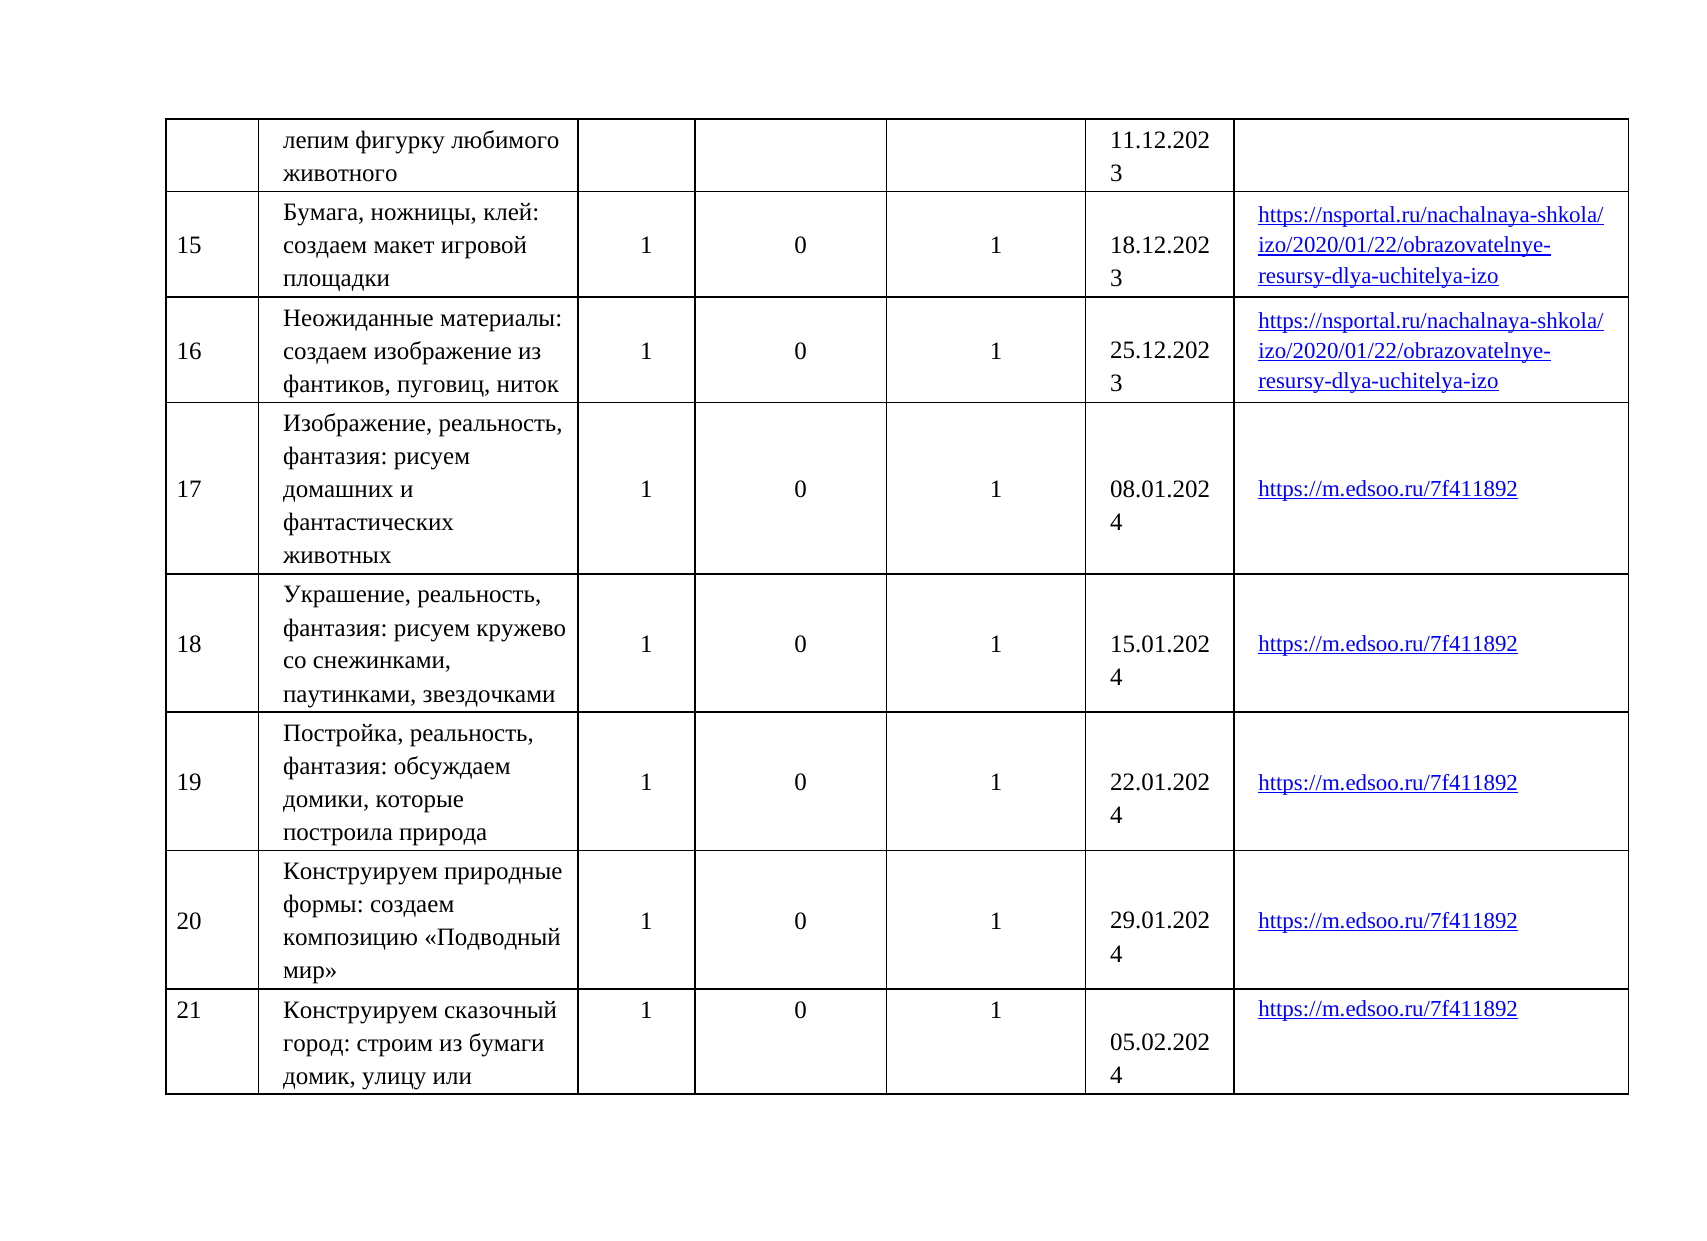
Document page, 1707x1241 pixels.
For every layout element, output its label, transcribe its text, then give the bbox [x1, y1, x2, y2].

table_cell 0 [696, 120, 886, 191]
table_cell 15.01.2024 [1086, 575, 1233, 711]
table_cell 1 [579, 298, 694, 401]
table_cell Постройка, реальность, фантазия: обсуждаем домики, которые построила природа [259, 713, 577, 850]
table_cell https://nsportal.ru/nachalnaya-shkola/izo/2020/01/22/obrazovatelnye-resursy-dlya-uchitelya-izo [1235, 192, 1628, 296]
table_cell 1 [887, 713, 1085, 850]
table_cell 1 [887, 192, 1085, 296]
table_cell 25.12.2023 [1086, 298, 1233, 401]
table_cell 0 [696, 403, 886, 573]
table_cell Изображение, реальность, фантазия: рисуем домашних и фантастических животных [259, 403, 577, 573]
table_cell 18.12.2023 [1086, 192, 1233, 296]
table_cell 1 [887, 851, 1085, 988]
table_cell Бумага, ножницы, клей: создаем макет игровой площадки [259, 192, 577, 296]
table_cell https://m.edsoo.ru/7f411892 [1235, 403, 1628, 573]
table_cell 0 [696, 851, 886, 988]
table_cell 21 [167, 990, 258, 1093]
table_cell 0 [696, 298, 886, 401]
table_cell 1 [579, 120, 694, 191]
table_cell https://nsportal.ru/nachalnaya-shkola/izo/2020/01/22/obrazovatelnye-resursy-dlya-uchitelya-izo [1235, 298, 1628, 401]
table_cell 0 [696, 192, 886, 296]
table_cell 22.01.2024 [1086, 713, 1233, 850]
table_cell Украшение, реальность, фантазия: рисуем кружево со снежинками, паутинками, звездочками [259, 575, 577, 711]
table_cell 14 [167, 120, 258, 191]
table_cell 1 [579, 851, 694, 988]
table_cell 15 [167, 192, 258, 296]
table_cell 19 [167, 713, 258, 850]
table_cell 16 [167, 298, 258, 401]
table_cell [1235, 120, 1628, 191]
table_cell 1 [887, 575, 1085, 711]
table_cell 0 [696, 990, 886, 1093]
table_cell 1 [887, 990, 1085, 1093]
table_cell 05.02.2024 [1086, 990, 1233, 1093]
table_cell 0 [696, 713, 886, 850]
table_cell Конструируем природные формы: создаем композицию «Подводный мир» [259, 851, 577, 988]
table_cell https://m.edsoo.ru/7f411892 [1235, 713, 1628, 850]
table_cell 11.12.2023 [1086, 120, 1233, 191]
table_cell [1235, 990, 1628, 1093]
table_cell 17 [167, 403, 258, 573]
table_cell 1 [887, 120, 1085, 191]
table_cell 1 [579, 990, 694, 1093]
table_cell 1 [579, 575, 694, 711]
table_cell 18 [167, 575, 258, 711]
table_cell 0 [696, 575, 886, 711]
table_cell Неожиданные материалы: создаем изображение из фантиков, пуговиц, ниток [259, 298, 577, 401]
table_cell https://m.edsoo.ru/7f411892 [1235, 575, 1628, 711]
table_cell 1 [579, 403, 694, 573]
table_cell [259, 990, 577, 1093]
table_cell 08.01.2024 [1086, 403, 1233, 573]
table_cell 1 [887, 403, 1085, 573]
table_cell 1 [887, 298, 1085, 401]
table_cell 1 [579, 713, 694, 850]
table_cell 20 [167, 851, 258, 988]
table_cell 1 [579, 192, 694, 296]
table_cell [259, 120, 577, 191]
table_cell 29.01.2024 [1086, 851, 1233, 988]
table_cell https://m.edsoo.ru/7f411892 [1235, 851, 1628, 988]
